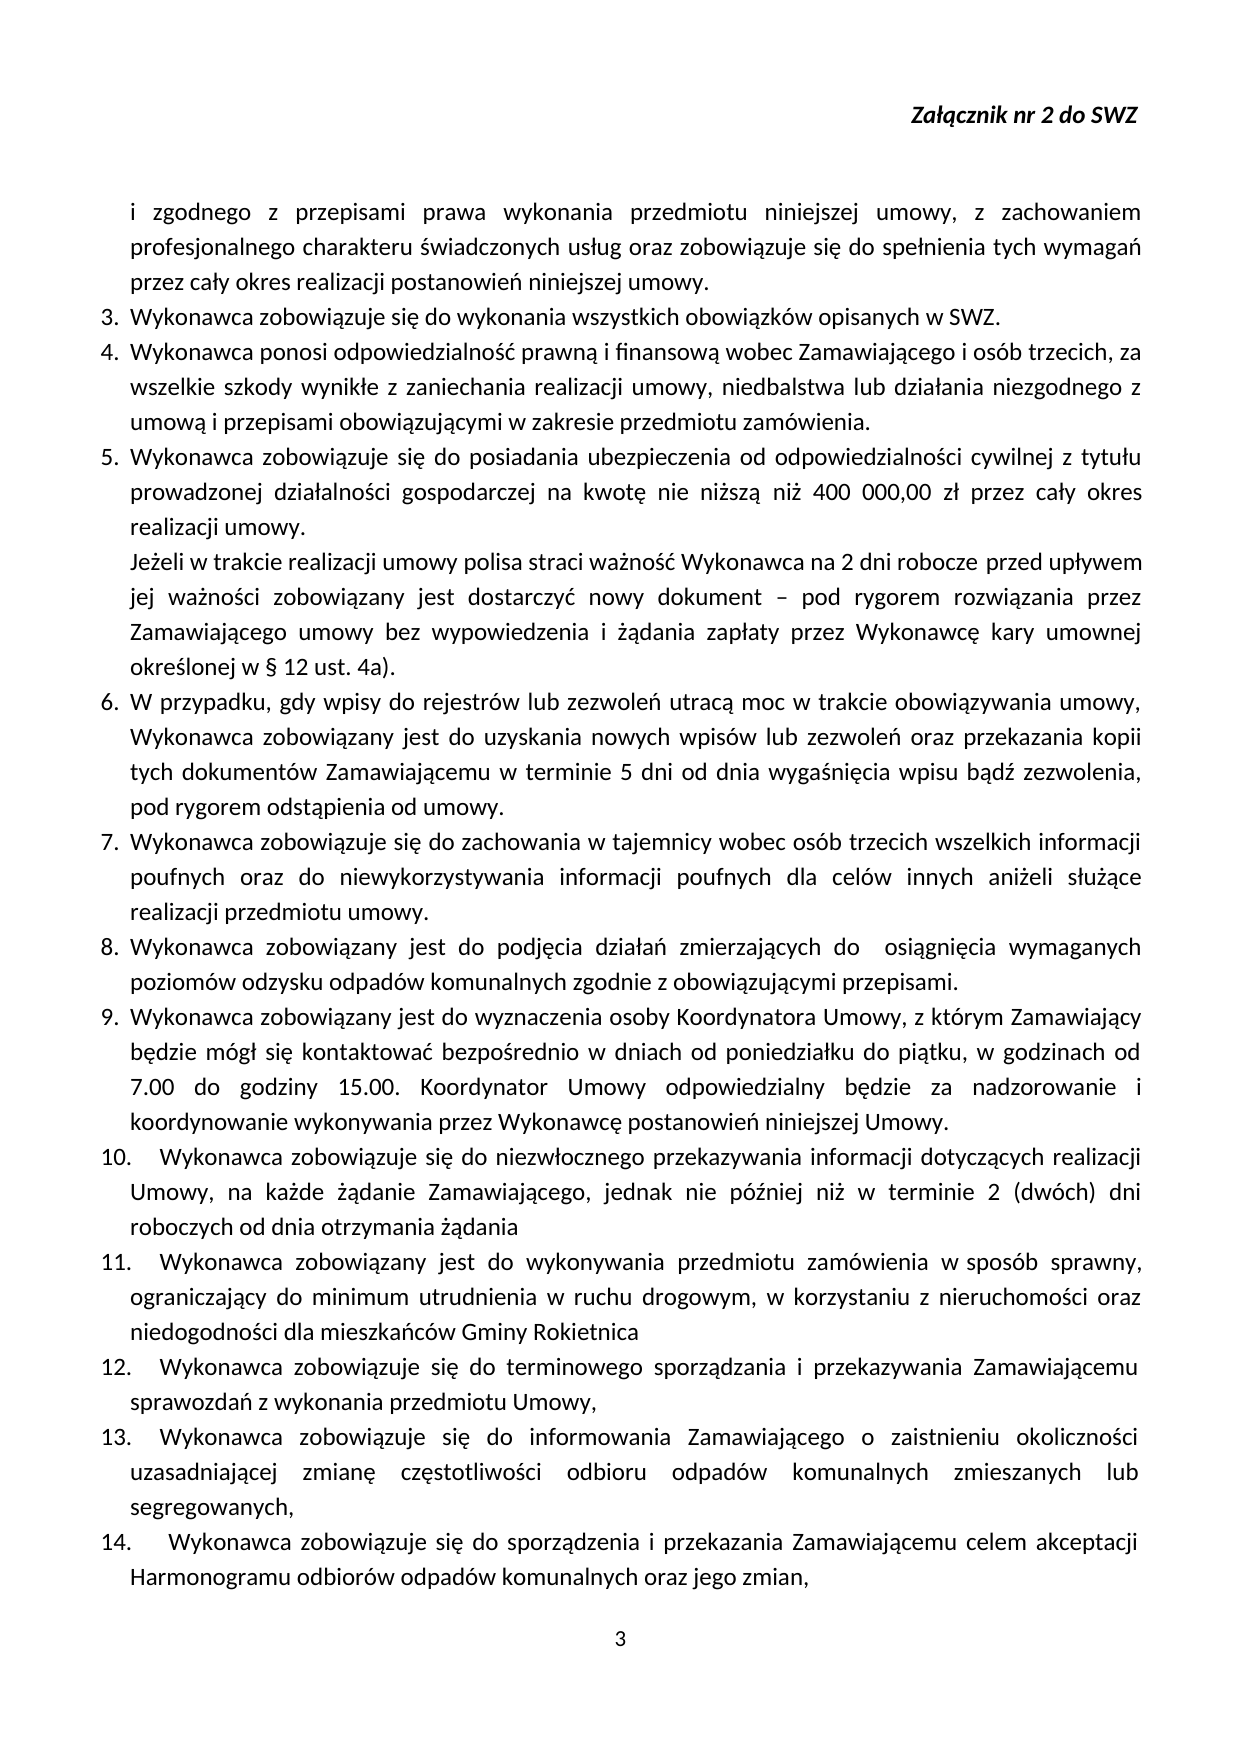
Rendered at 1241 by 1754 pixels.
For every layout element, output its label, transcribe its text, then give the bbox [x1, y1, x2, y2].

list Wykonawca zobowiązuje się do terminowego sporządzania i przekazywania Zamawiającemu sprawozdań z wykonania przedmiotu Umowy, [100, 1351, 1140, 1417]
list Wykonawca ponosi odpowiedzialność prawną i finansową wobec Zamawiającego i osób trzecich, za wszelkie szkody wynikłe z zaniechania realizacji umowy, niedbalstwa lub działania niezgodnego z umową i przepisami obowiązującymi w zakresie przedmiotu zamówienia. [100, 336, 1143, 437]
list Wykonawca zobowiązuje się do wykonania wszystkich obowiązków opisanych w SWZ. [100, 301, 1143, 332]
list Wykonawca zobowiązany jest do wyznaczenia osoby Koordynatora Umowy, z którym Zamawiający będzie mógł się kontaktować bezpośrednio w dniach od poniedziałku do piątku, w godzinach od 7.00 do godziny 15.00. Koordynator Umowy odpowiedzialny będzie za nadzorowanie i koordynowanie wykonywania przez Wykonawcę postanowień niniejszej Umowy. [100, 1001, 1143, 1137]
list Wykonawca zobowiązany jest do podjęcia działań zmierzających do osiągnięcia wymaganych poziomów odzysku odpadów komunalnych zgodnie z obowiązującymi przepisami. [100, 931, 1143, 997]
list Wykonawca zobowiązany jest do wykonywania przedmiotu zamówienia w sposób sprawny, ograniczający do minimum utrudnienia w ruchu drogowym, w korzystaniu z nieruchomości oraz niedogodności dla mieszkańców Gminy Rokietnica [100, 1246, 1143, 1347]
list W przypadku, gdy wpisy do rejestrów lub zezwoleń utracą moc w trakcie obowiązywania umowy, Wykonawca zobowiązany jest do uzyskania nowych wpisów lub zezwoleń oraz przekazania kopii tych dokumentów Zamawiającemu w terminie 5 dni od dnia wygaśnięcia wpisu bądź zezwolenia, pod rygorem odstąpienia od umowy. [100, 686, 1143, 822]
text Jeżeli w trakcie realizacji umowy polisa straci ważność Wykonawca na 2 dni robocze przed upływem jej ważności zobowiązany jest dostarczyć nowy dokument – pod rygorem rozwiązania przez Zamawiającego umowy bez wypowiedzenia i żądania zapłaty przez Wykonawcę kary umownej określonej w § 12 ust. 4a). [100, 546, 1143, 682]
list Wykonawca zobowiązuje się do informowania Zamawiającego o zaistnieniu okoliczności uzasadniającej zmianę częstotliwości odbioru odpadów komunalnych zmieszanych lub segregowanych, [100, 1421, 1140, 1522]
list Wykonawca zobowiązuje się do niezwłocznego przekazywania informacji dotyczących realizacji Umowy, na każde żądanie Zamawiającego, jednak nie później niż w terminie 2 (dwóch) dni roboczych od dnia otrzymania żądania [100, 1141, 1143, 1242]
list Wykonawca zobowiązuje się do zachowania w tajemnicy wobec osób trzecich wszelkich informacji poufnych oraz do niewykorzystywania informacji poufnych dla celów innych aniżeli służące realizacji przedmiotu umowy. [100, 826, 1143, 927]
list Wykonawca zobowiązuje się do sporządzenia i przekazania Zamawiającemu celem akceptacji Harmonogramu odbiorów odpadów komunalnych oraz jego zmian, [100, 1526, 1140, 1592]
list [100, 196, 1143, 297]
list Wykonawca zobowiązuje się do posiadania ubezpieczenia od odpowiedzialności cywilnej z tytułu prowadzonej działalności gospodarczej na kwotę nie niższą niż 400 000,00 zł przez cały okres realizacji umowy. [100, 441, 1143, 542]
